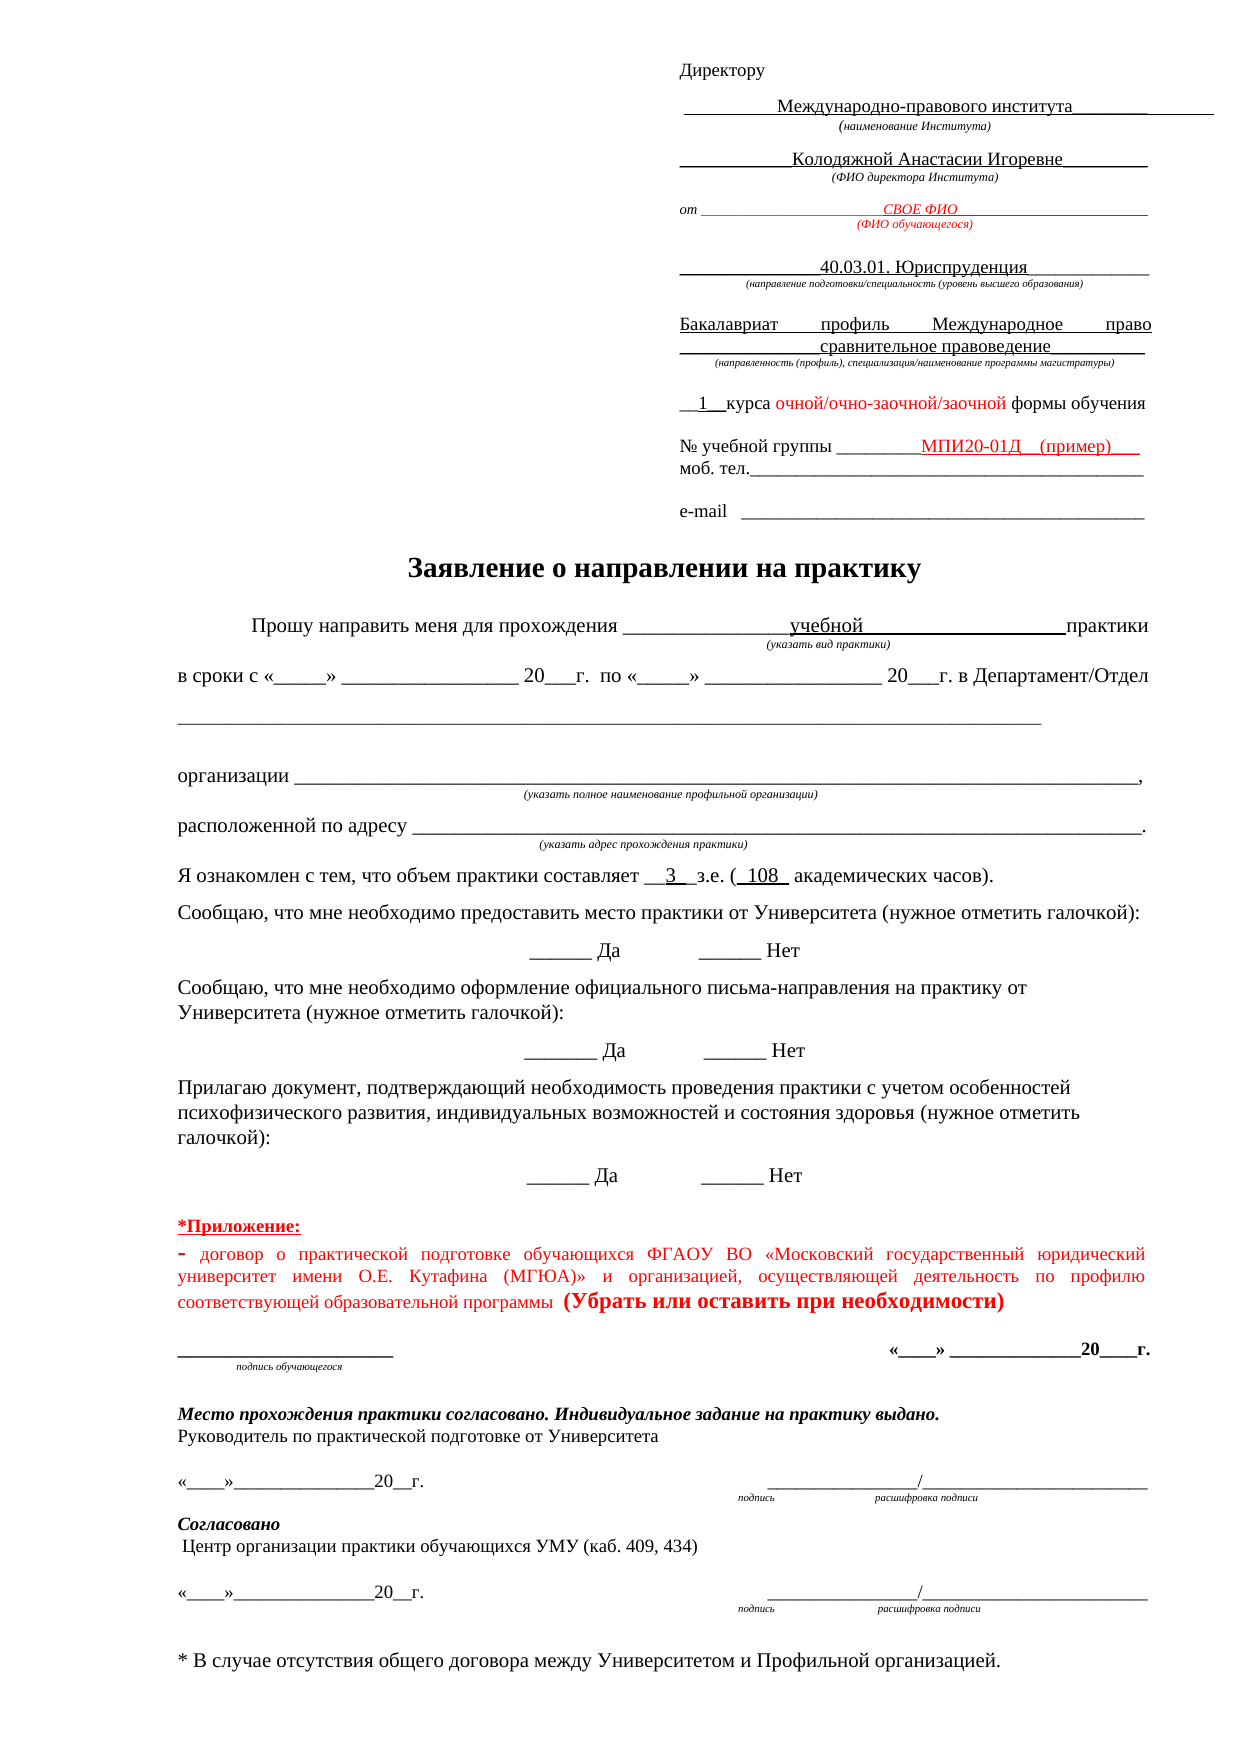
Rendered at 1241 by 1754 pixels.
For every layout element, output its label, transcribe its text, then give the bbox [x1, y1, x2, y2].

subtitle - договор о практической подготовке обучающихся ФГАОУ ВО «Московский государственный юридический университет имени О.Е. Кутафина (МГЮА)» и организацией, осуществляющей деятельность по профилю соответствующей образовательной программы (Убрать или оставить при необходимости) [177, 1237, 1146, 1313]
text (указать полное наименование профильной организации) [177, 787, 1152, 812]
text Центр организации практики обучающихся УМУ (каб. 409, 434) [177, 1535, 1152, 1556]
text e-mail ___________________________________________ [679, 500, 1152, 522]
text Бакалавриат профиль Международное право _______________сравнительное правоведение__________ [679, 333, 1152, 356]
text Прошу направить меня для прохождения ________________учебной___________________ практики [177, 613, 1152, 637]
text Директору [679, 59, 1152, 81]
text Согласовано [177, 1513, 1152, 1535]
text «____»_______________20__г. ________________/________________________ [177, 1581, 1152, 1602]
text (ФИО директора Института) [679, 169, 1152, 184]
text (наименование Института) [679, 117, 1152, 133]
text * В случае отсутствия общего договора между Университетом и Профильной организацией. [177, 1648, 1152, 1672]
text Заявление о направлении на практику [177, 550, 1152, 584]
text ____________Колодяжной Анастасии Игоревне_________ [679, 148, 1152, 169]
text № учебной группы _________МПИ20-01Д__(пример)___ [679, 435, 1152, 457]
text (ФИО обучающегося) [679, 217, 1152, 232]
text подпись расшифровка подписи [177, 1602, 1152, 1624]
text ______ Да ______ Нет [177, 1162, 1152, 1187]
text _______________________________________________________________________________________________________________________________________________ [177, 712, 1152, 737]
text Я ознакомлен с тем, что объем практики составляет __3__з.е. (_108_ академических часов). [177, 862, 1152, 887]
text Сообщаю, что мне необходимо оформление официального письма-направления на практику от Университета (нужное отметить галочкой): [177, 974, 1152, 1024]
text Место прохождения практики согласовано. Индивидуальное задание на практику выдано. [177, 1403, 1152, 1424]
text (указать адрес прохождения практики) [177, 837, 1152, 862]
text моб. тел.__________________________________________ [679, 457, 1152, 478]
text «____»_______________20__г. ________________/________________________ [177, 1470, 1152, 1492]
text Сообщаю, что мне необходимо предоставить место практики от Университета (нужное отметить галочкой): [177, 899, 1152, 924]
text в сроки с «_____» _________________ 20___г. по «_____» _________________ 20___г. в Департамент/Отдел [177, 662, 1152, 687]
text (направленность (профиль), специализация/наименование программы магистратуры) [679, 356, 1152, 378]
text от _________________________СВОЕ ФИО__________________________ [679, 200, 1152, 217]
text Прилагаю документ, подтверждающий необходимость проведения практики с учетом особенностей психофизического развития, индивидуальных возможностей и состояния здоровья (нужное отметить галочкой): [177, 1074, 1152, 1149]
text подпись обучающегося [177, 1360, 440, 1381]
text _______________40.03.01. Юриспруденция_____________ [679, 256, 1152, 277]
text *Приложение: [177, 1212, 1152, 1237]
text __1__курса очной/очно-заочной/заочной формы обучения [679, 392, 1152, 414]
text _______ Да ______ Нет [177, 1037, 1152, 1062]
text Бакалавриат профиль Международное право _______________сравнительное правоведение__________ [679, 313, 1152, 332]
text Руководитель по практической подготовке от Университета [177, 1424, 1152, 1446]
text _______________________ «____» ______________20____г. [177, 1338, 1152, 1360]
text (направление подготовки/специальность (уровень высшего образования) [679, 277, 1152, 299]
text подпись расшифровка подписи [177, 1492, 1152, 1513]
text ______ Да ______ Нет [177, 937, 1152, 962]
text (указать вид практики) [177, 637, 1045, 662]
text расположенной по адресу ______________________________________________________________________. [177, 812, 1152, 837]
text Международно-правового института________ [679, 95, 1152, 117]
text организации _________________________________________________________________________________, [177, 762, 1152, 787]
